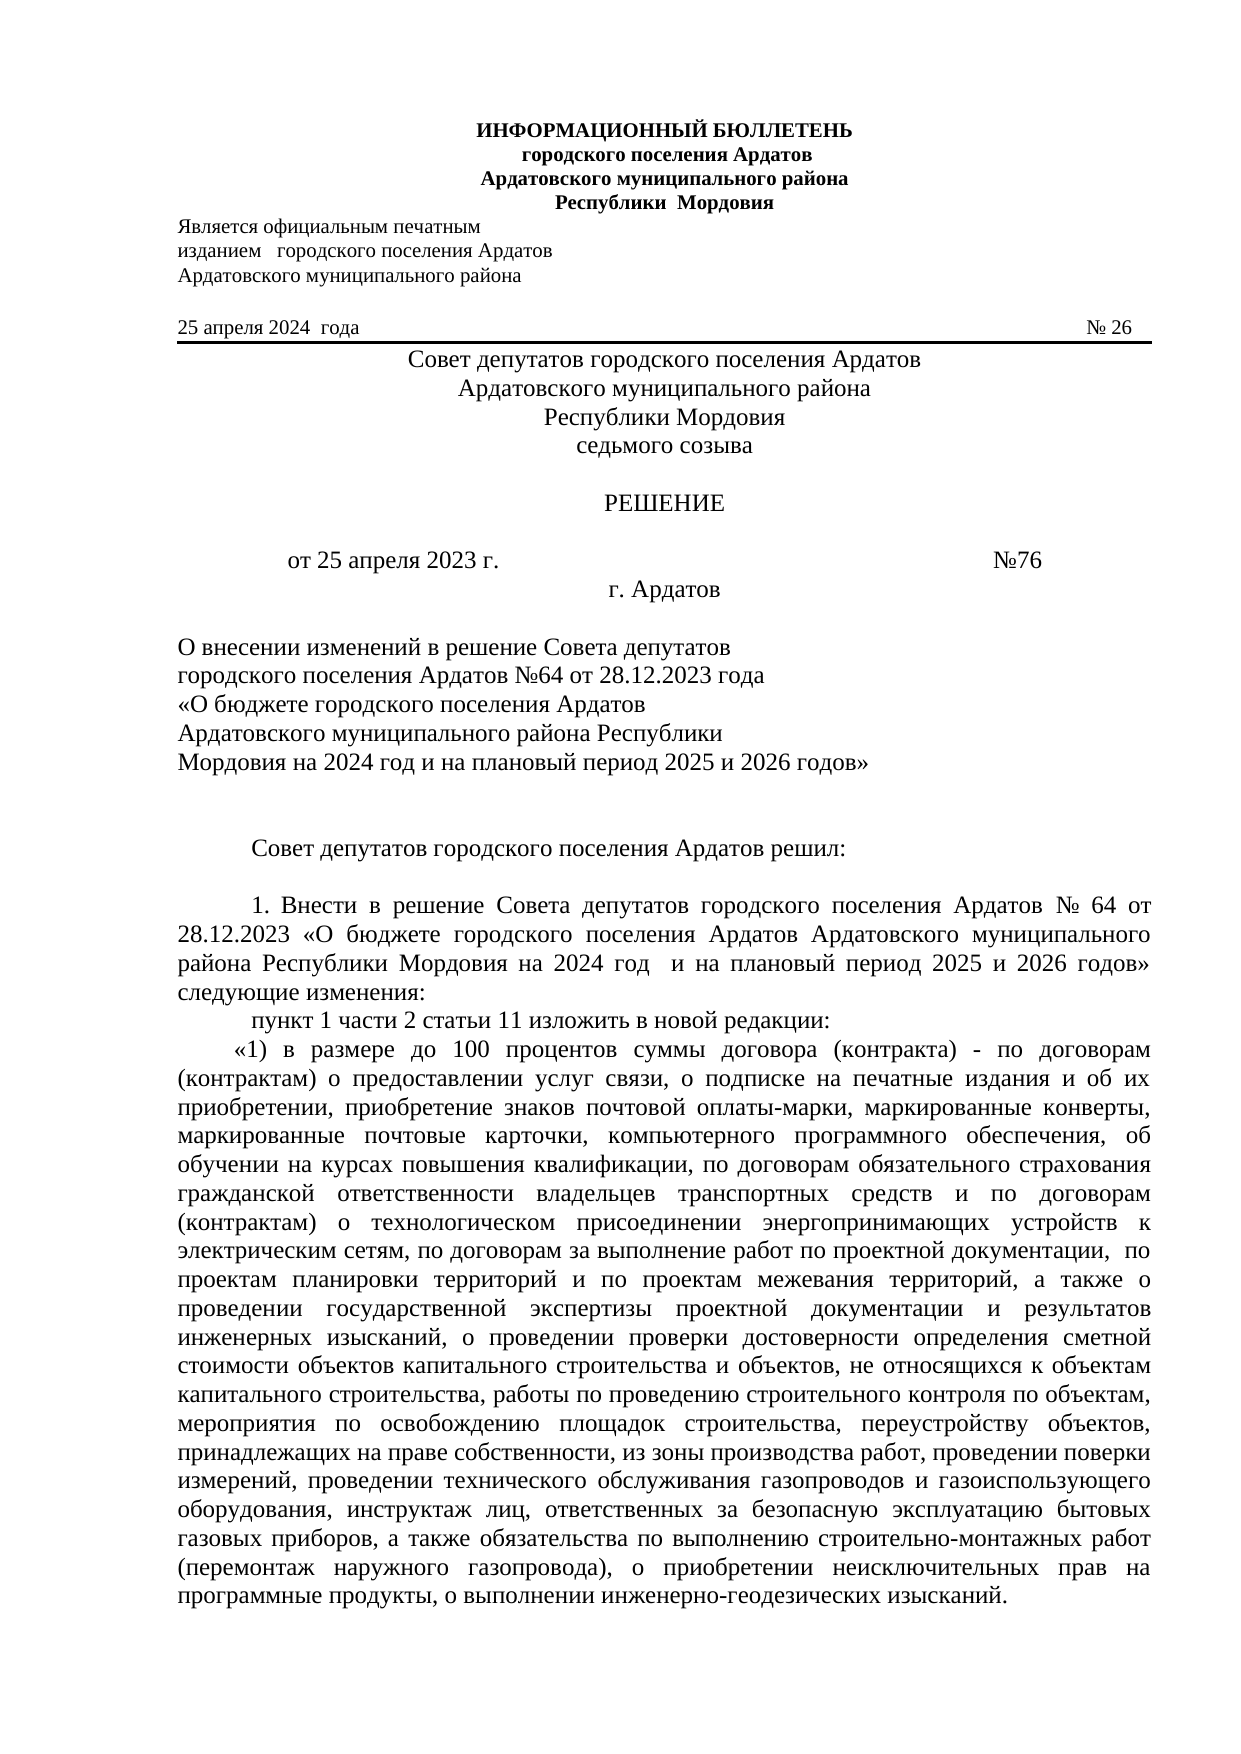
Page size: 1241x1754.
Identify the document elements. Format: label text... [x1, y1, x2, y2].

text Совет депутатов городского поселения Ардатов [177, 344, 1152, 373]
text «1) в размере до 100 процентов суммы договора (контракта) - по договорам (контрактам) о предоставлении услуг связи, о подписке на печатные издания и об их приобретении, приобретение знаков почтовой оплаты-марки, маркированные конверты, маркированные почтовые карточки, компьютерного программного обеспечения, об обучении на курсах повышения квалификации, по договорам обязательного страхования гражданской ответственности владельцев транспортных средств и по договорам (контрактам) о технологическом присоединении энергопринимающих устройств к электрическим сетям, по договорам за выполнение работ по проектной документации, по проектам планировки территорий и по проектам межевания территорий, а также о проведении государственной экспертизы проектной документации и результатов инженерных изысканий, о проведении проверки достоверности определения сметной стоимости объектов капитального строительства и объектов, не относящихся к объектам капитального строительства, работы по проведению строительного контроля по объектам, мероприятия по освобождению площадок строительства, переустройству объектов, принадлежащих на праве собственности, из зоны производства работ, проведении поверки измерений, проведении технического обслуживания газопроводов и газоиспользующего оборудования, инструктаж лиц, ответственных за безопасную эксплуатацию бытовых газовых приборов, а также обязательства по выполнению строительно-монтажных работ (перемонтаж наружного газопровода), о приобретении неисключительных прав на программные продукты, о выполнении инженерно-геодезических изысканий. [177, 1034, 1152, 1609]
text от 25 апреля 2023 г. №76 [177, 546, 1152, 574]
text г. Ардатов [177, 574, 1152, 603]
list Внести в решение Совета депутатов городского поселения Ардатов № 64 от 28.12.2023 «О бюджете городского поселения Ардатов Ардатовского муниципального района Республики Мордовия на 2024 год и на плановый период 2025 и 2026 годов» следующие изменения: [177, 891, 1152, 1006]
text Республики Мордовия [177, 402, 1152, 431]
text Ардатовского муниципального района [177, 262, 1152, 287]
list пункт 1 части 2 статьи 11 изложить в новой редакции: [177, 1006, 1152, 1034]
text 25 апреля 2024 года № 26 [177, 315, 1152, 341]
text РЕШЕНИЕ [177, 488, 1152, 517]
title городского поселения Ардатов №64 от 28.12.2023 года [177, 661, 1152, 689]
title «О бюджете городского поселения Ардатов [177, 689, 1152, 718]
title Ардатовского муниципального района Республики [177, 718, 1152, 747]
text городского поселения Ардатов [177, 142, 1152, 166]
text Совет депутатов городского поселения Ардатов решил: [177, 833, 1152, 862]
text Ардатовского муниципального района [177, 373, 1152, 402]
text седьмого созыва [177, 431, 1152, 459]
text Является официальным печатным [177, 214, 1152, 238]
text ИНФОРМАЦИОННЫЙ БЮЛЛЕТЕНЬ [177, 118, 1152, 142]
text Республики Мордовия [177, 190, 1152, 214]
title Мордовия на 2024 год и на плановый период 2025 и 2026 годов» [177, 747, 1152, 776]
text изданием городского поселения Ардатов [177, 238, 1152, 262]
text Ардатовского муниципального района [177, 166, 1152, 190]
title О внесении изменений в решение Совета депутатов [177, 632, 1152, 661]
